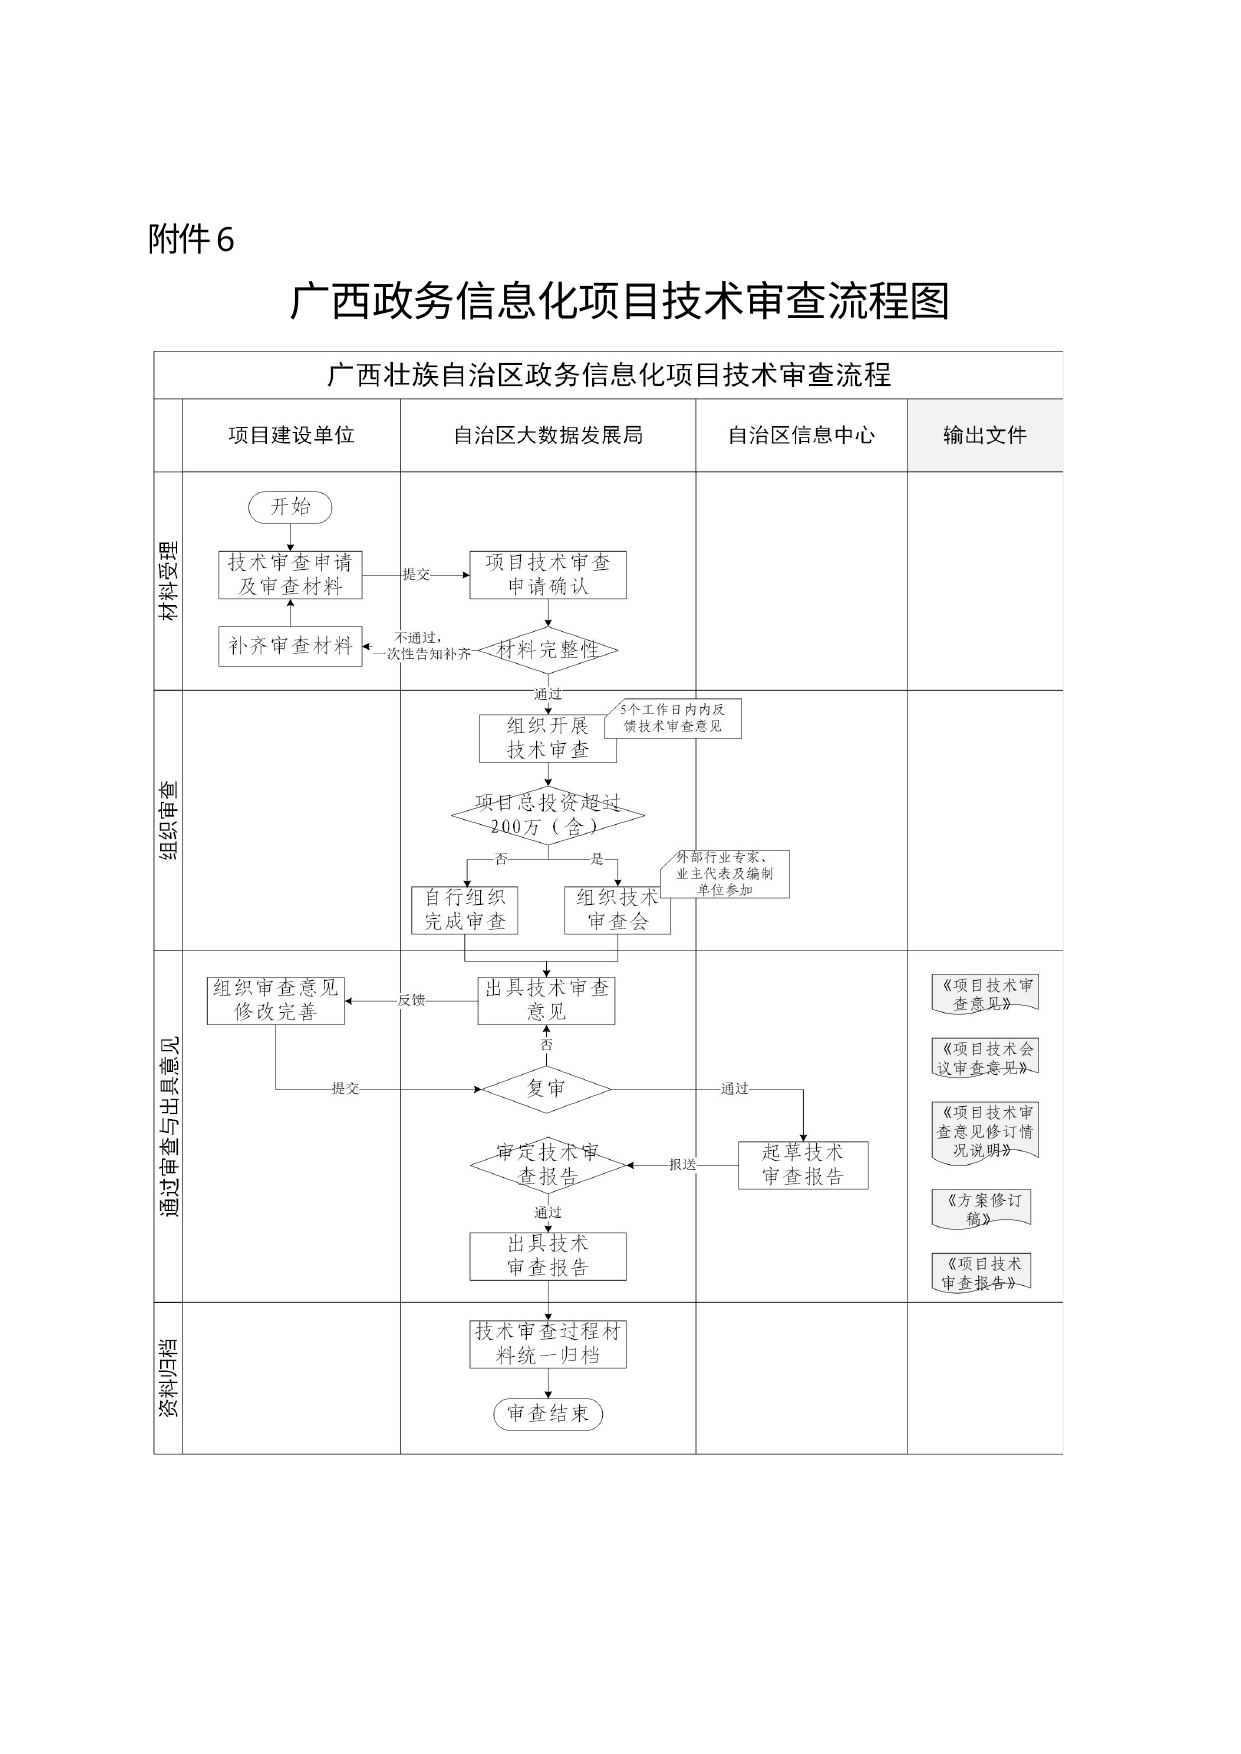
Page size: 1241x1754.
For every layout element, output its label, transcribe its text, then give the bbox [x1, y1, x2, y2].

text 广西政务信息化项目技术审查流程图 [136, 268, 1104, 328]
picture [151, 350, 1064, 1455]
text 附件 6 [148, 212, 1137, 261]
